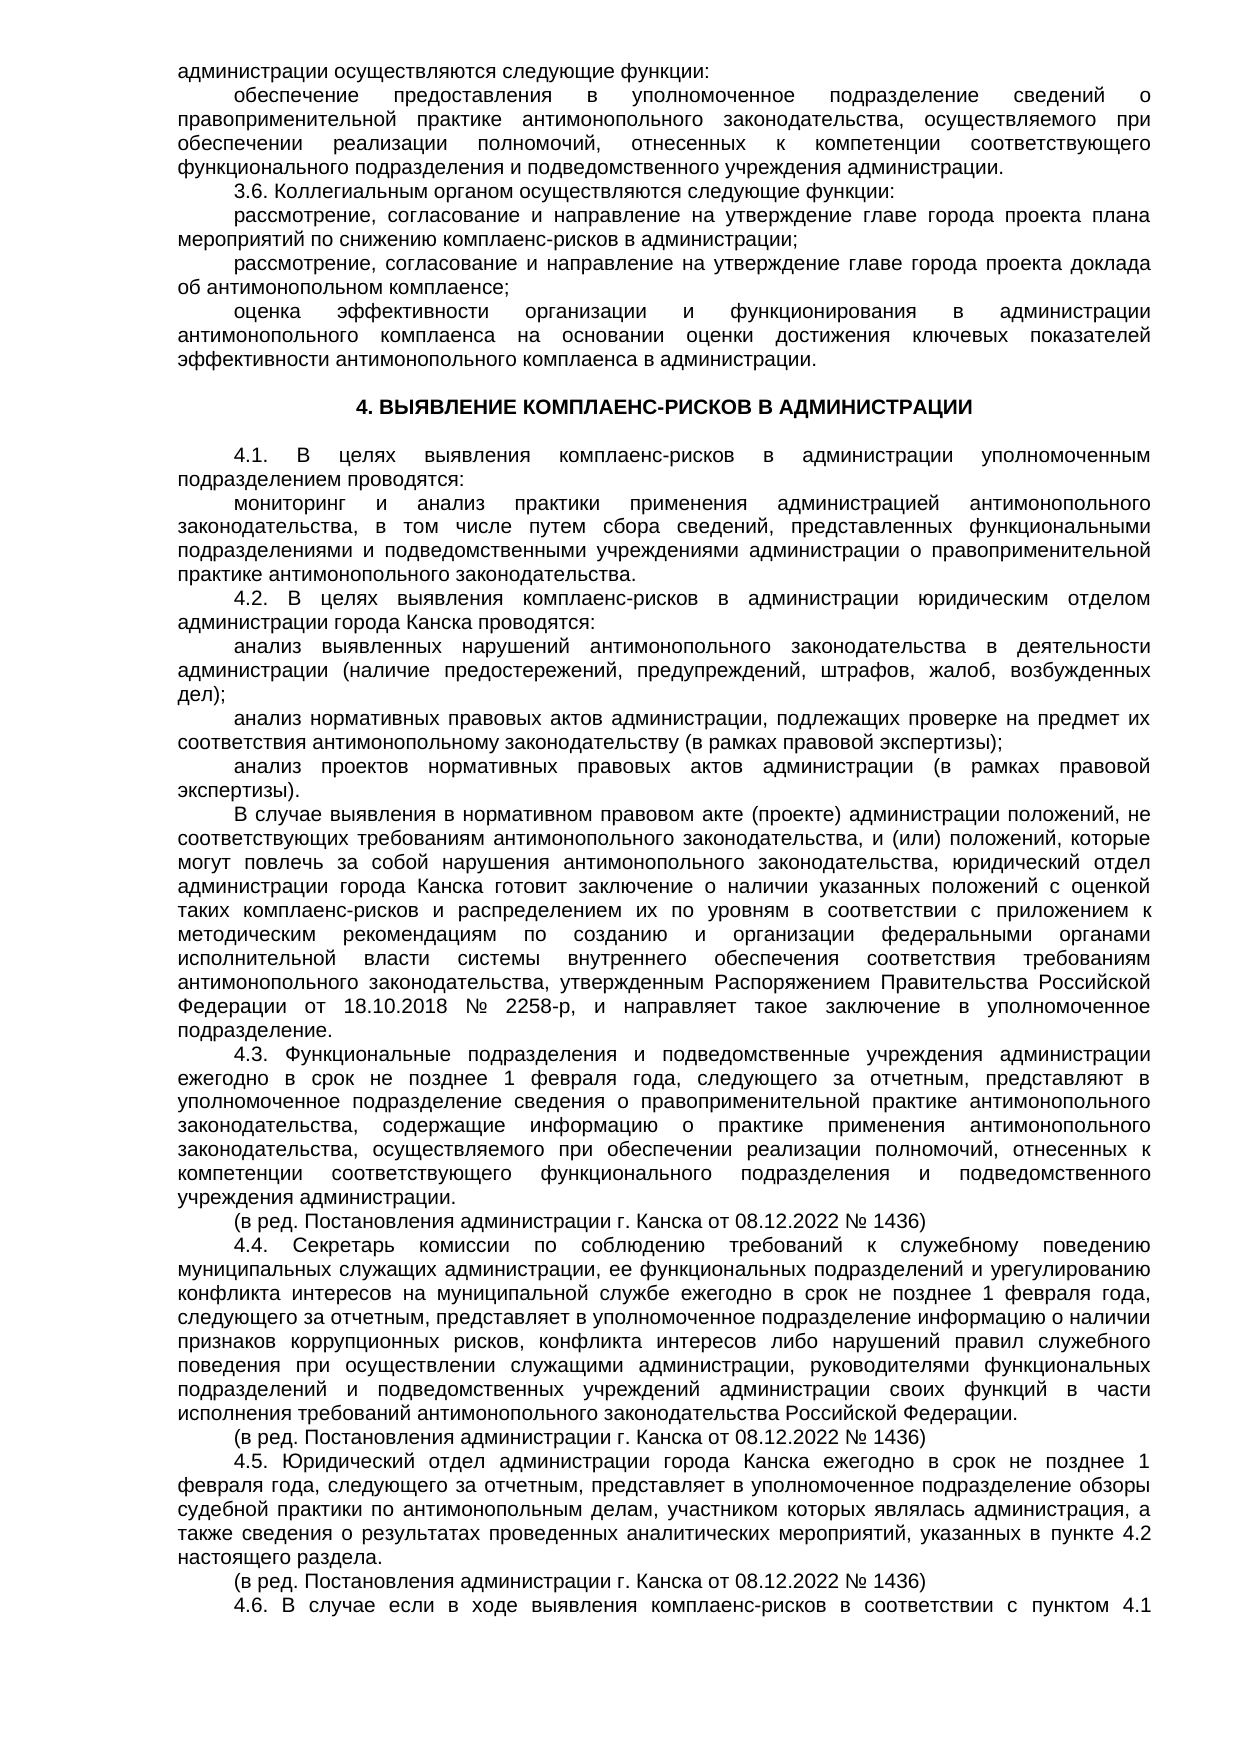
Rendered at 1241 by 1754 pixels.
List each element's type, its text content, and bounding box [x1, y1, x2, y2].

text 3.6. Коллегиальным органом осуществляются следующие функции: [177, 179, 1152, 203]
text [177, 1592, 1152, 1616]
text анализ проектов нормативных правовых актов администрации (в рамках правовой экспертизы). [177, 754, 1152, 802]
text обеспечение предоставления в уполномоченное подразделение сведений о правоприменительной практике антимонопольного законодательства, осуществляемого при обеспечении реализации полномочий, отнесенных к компетенции соответствующего функционального подразделения и подведомственного учреждения администрации. [177, 83, 1152, 179]
text рассмотрение, согласование и направление на утверждение главе города проекта плана мероприятий по снижению комплаенс-рисков в администрации; [177, 203, 1152, 251]
text 4.2. В целях выявления комплаенс-рисков в администрации юридическим отделом администрации города Канска проводятся: [177, 586, 1152, 634]
text рассмотрение, согласование и направление на утверждение главе города проекта доклада об антимонопольном комплаенсе; [177, 251, 1152, 299]
text оценка эффективности организации и функционирования в администрации антимонопольного комплаенса на основании оценки достижения ключевых показателей эффективности антимонопольного комплаенса в администрации. [177, 299, 1152, 371]
text (в ред. Постановления администрации г. Канска от 08.12.2022 № 1436) [177, 1568, 1152, 1592]
text (в ред. Постановления администрации г. Канска от 08.12.2022 № 1436) [177, 1425, 1152, 1449]
title 4. ВЫЯВЛЕНИЕ КОМПЛАЕНС-РИСКОВ В АДМИНИСТРАЦИИ [177, 394, 1152, 418]
text 4.5. Юридический отдел администрации города Канска ежегодно в срок не позднее 1 февраля года, следующего за отчетным, представляет в уполномоченное подразделение обзоры судебной практики по антимонопольным делам, участником которых являлась администрация, а также сведения о результатах проведенных аналитических мероприятий, указанных в пункте 4.2 настоящего раздела. [177, 1449, 1152, 1568]
text 4.1. В целях выявления комплаенс-рисков в администрации уполномоченным подразделением проводятся: [177, 442, 1152, 490]
text анализ выявленных нарушений антимонопольного законодательства в деятельности администрации (наличие предостережений, предупреждений, штрафов, жалоб, возбужденных дел); [177, 634, 1152, 706]
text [177, 59, 1152, 83]
text 4.3. Функциональные подразделения и подведомственные учреждения администрации ежегодно в срок не позднее 1 февраля года, следующего за отчетным, представляют в уполномоченное подразделение сведения о правоприменительной практике антимонопольного законодательства, содержащие информацию о практике применения антимонопольного законодательства, осуществляемого при обеспечении реализации полномочий, отнесенных к компетенции соответствующего функционального подразделения и подведомственного учреждения администрации. [177, 1041, 1152, 1209]
text (в ред. Постановления администрации г. Канска от 08.12.2022 № 1436) [177, 1209, 1152, 1233]
text мониторинг и анализ практики применения администрацией антимонопольного законодательства, в том числе путем сбора сведений, представленных функциональными подразделениями и подведомственными учреждениями администрации о правоприменительной практике антимонопольного законодательства. [177, 490, 1152, 586]
text В случае выявления в нормативном правовом акте (проекте) администрации положений, не соответствующих требованиям антимонопольного законодательства, и (или) положений, которые могут повлечь за собой нарушения антимонопольного законодательства, юридический отдел администрации города Канска готовит заключение о наличии указанных положений с оценкой таких комплаенс-рисков и распределением их по уровням в соответствии с приложением к методическим рекомендациям по созданию и организации федеральными органами исполнительной власти системы внутреннего обеспечения соответствия требованиям антимонопольного законодательства, утвержденным Распоряжением Правительства Российской Федерации от 18.10.2018 № 2258-р, и направляет такое заключение в уполномоченное подразделение. [177, 802, 1152, 1041]
text 4.4. Секретарь комиссии по соблюдению требований к служебному поведению муниципальных служащих администрации, ее функциональных подразделений и урегулированию конфликта интересов на муниципальной службе ежегодно в срок не позднее 1 февраля года, следующего за отчетным, представляет в уполномоченное подразделение информацию о наличии признаков коррупционных рисков, конфликта интересов либо нарушений правил служебного поведения при осуществлении служащими администрации, руководителями функциональных подразделений и подведомственных учреждений администрации своих функций в части исполнения требований антимонопольного законодательства Российской Федерации. [177, 1233, 1152, 1425]
text анализ нормативных правовых актов администрации, подлежащих проверке на предмет их соответствия антимонопольному законодательству (в рамках правовой экспертизы); [177, 706, 1152, 754]
